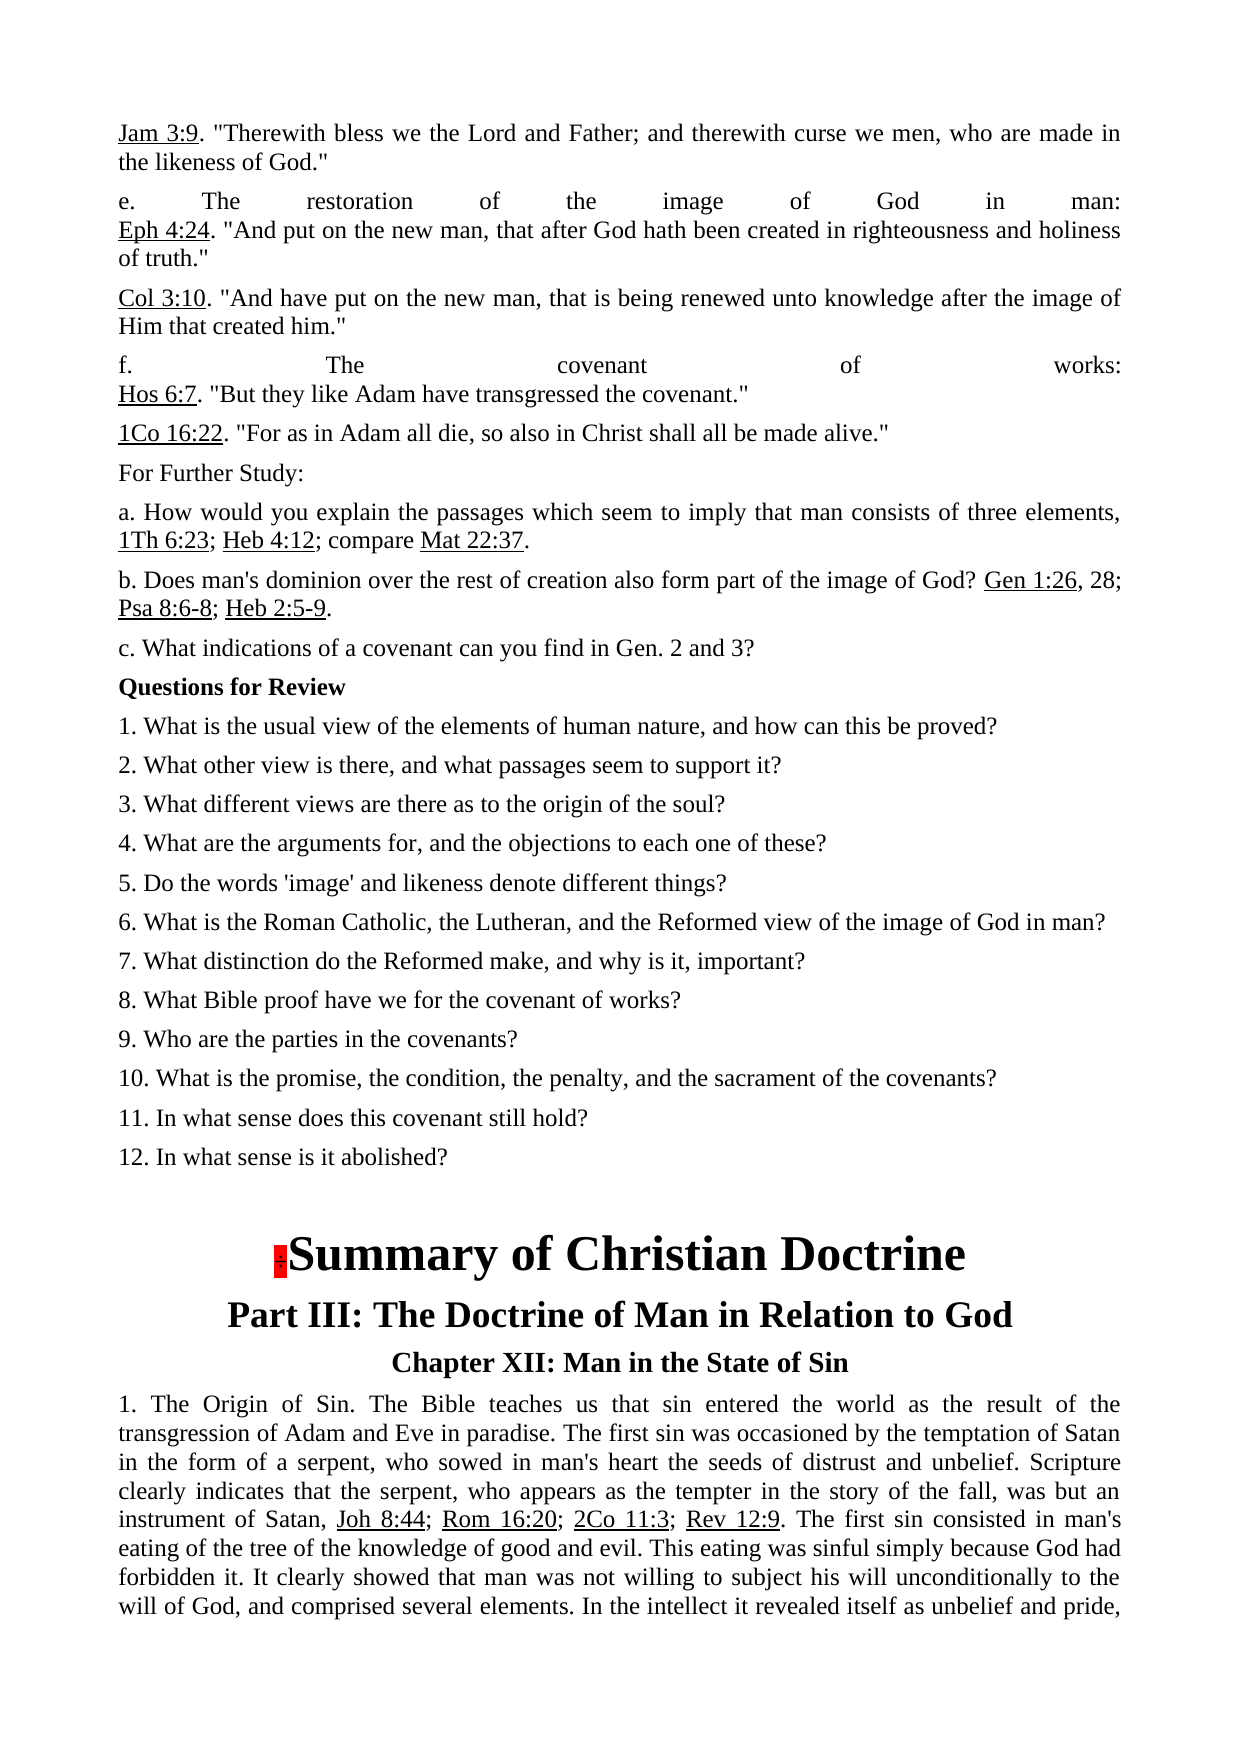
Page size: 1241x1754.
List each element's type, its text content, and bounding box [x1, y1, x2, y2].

text Col 3:10. "And have put on the new man, that is being renewed unto knowledge after the image of Him that created him." [118, 283, 1122, 340]
text 1. What is the usual view of the elements of human nature, and how can this be proved? [118, 711, 1122, 740]
text 10. What is the promise, the condition, the penalty, and the sacrament of the covenants? [118, 1063, 1122, 1092]
text Part III: The Doctrine of Man in Relation to God [118, 1292, 1122, 1335]
text 8. What Bible proof have we for the covenant of works? [118, 985, 1122, 1014]
text e. The restoration of the image of God in man: Eph 4:24. "And put on the new man, that after God hath been created in righteousness and holiness of truth." [118, 186, 1122, 272]
text 12. In what sense is it abolished? [118, 1142, 1122, 1171]
text c. What indications of a covenant can you find in Gen. 2 and 3? [118, 633, 1122, 661]
text 2. What other view is there, and what passages seem to support it? [118, 750, 1122, 779]
text 11. In what sense does this covenant still hold? [118, 1103, 1122, 1131]
text 5. Do the words 'image' and likeness denote different things? [118, 868, 1122, 896]
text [118, 1389, 1122, 1619]
text f. The covenant of works: Hos 6:7. "But they like Adam have transgressed the covenant." [118, 351, 1122, 408]
text Chapter XII: Man in the State of Sin [118, 1346, 1122, 1379]
text ÷Summary of Christian Doctrine [118, 1224, 1122, 1282]
text b. Does man's dominion over the rest of creation also form part of the image of God? Gen 1:26, 28; Psa 8:6-8; Heb 2:5-9. [118, 565, 1122, 622]
text 7. What distinction do the Reformed make, and why is it, important? [118, 946, 1122, 975]
text 1Co 16:22. "For as in Adam all die, so also in Christ shall all be made alive." [118, 418, 1122, 447]
text 4. What are the arguments for, and the objections to each one of these? [118, 828, 1122, 857]
text Questions for Review [118, 672, 1122, 701]
text For Further Study: [118, 458, 1122, 486]
text 6. What is the Roman Catholic, the Lutheran, and the Reformed view of the image of God in man? [118, 907, 1122, 936]
text 3. What different views are there as to the origin of the soul? [118, 789, 1122, 818]
text 9. Who are the parties in the covenants? [118, 1024, 1122, 1053]
text a. How would you explain the passages which seem to imply that man consists of three elements, 1Th 6:23; Heb 4:12; compare Mat 22:37. [118, 497, 1122, 554]
text Jam 3:9. "Therewith bless we the Lord and Father; and therewith curse we men, who are made in the likeness of God." [118, 118, 1122, 176]
